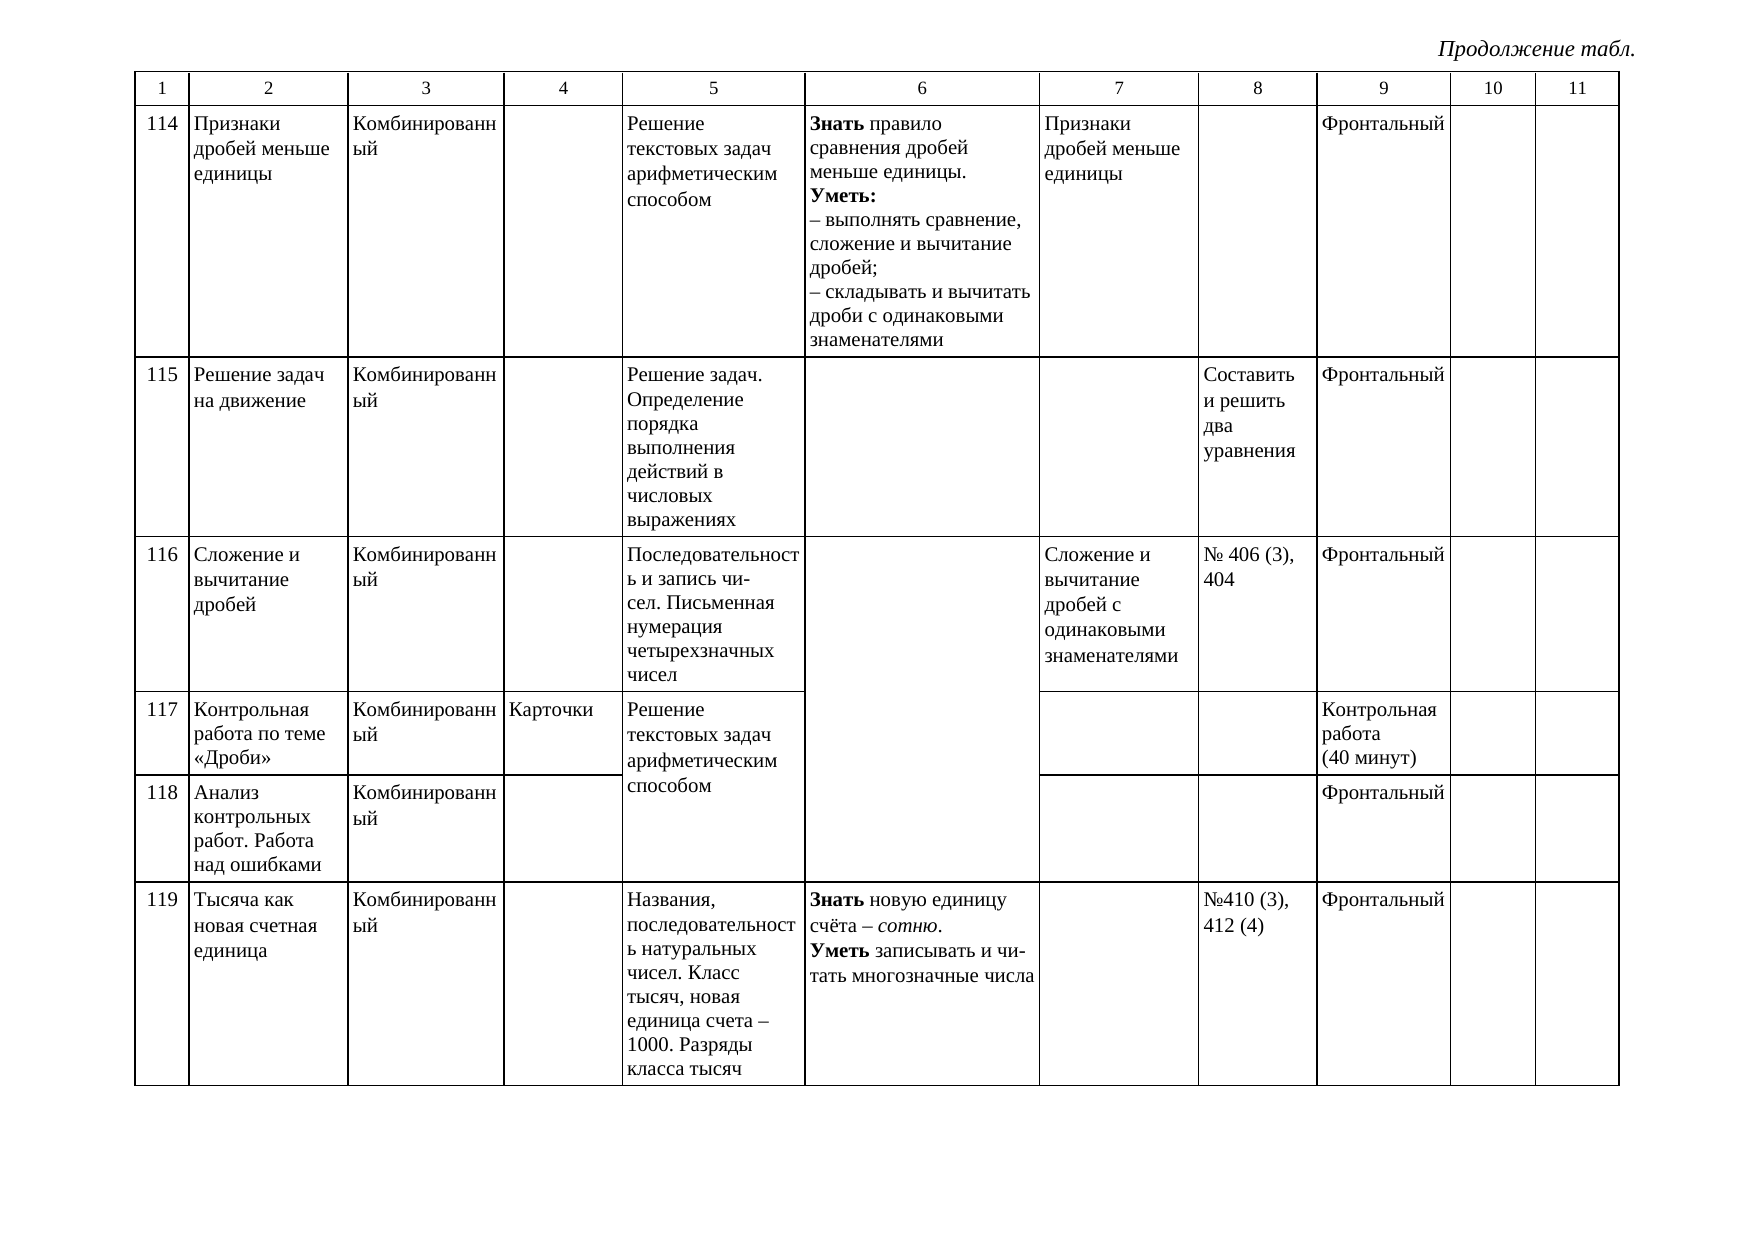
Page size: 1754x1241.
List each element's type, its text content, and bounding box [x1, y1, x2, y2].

table_header 4 [505, 72, 622, 104]
table_cell Сложение и вычитание дробей [190, 537, 347, 691]
table_cell Последовательность и запись чи- сел. Письменная нумерация четырехзначных чисел [623, 537, 804, 691]
table_cell Фронтальный [1318, 106, 1450, 356]
table_cell [1040, 776, 1198, 881]
table_cell [1451, 106, 1535, 356]
table_header 1 [136, 72, 189, 104]
table_cell Контрольная работа по теме «Дроби» [190, 692, 347, 774]
table_cell Решение задач на движение [190, 358, 347, 536]
table_cell [1199, 692, 1316, 774]
table_cell Комбинированный [349, 106, 503, 356]
table_cell [1451, 358, 1535, 536]
table_cell [1536, 106, 1618, 356]
table_cell [1536, 692, 1618, 774]
table_cell [505, 776, 622, 881]
table_cell Контрольная работа (40 минут) [1318, 692, 1450, 774]
table_cell [1451, 692, 1535, 774]
table_cell [505, 106, 622, 356]
table_cell Сложение и вычитание дробей с одинаковыми знаменателями [1040, 537, 1198, 691]
table_header 7 [1040, 72, 1198, 104]
table_cell Комбинированный [349, 883, 503, 1084]
table_cell [1451, 537, 1535, 691]
table_cell [1451, 883, 1535, 1084]
table_header 6 [806, 72, 1039, 104]
table_cell Комбинированный [349, 358, 503, 536]
table_cell № 406 (3), 404 [1199, 537, 1316, 691]
table_cell Фронтальный [1318, 776, 1450, 881]
table_cell Фронтальный [1318, 537, 1450, 691]
table_cell 116 [136, 537, 188, 691]
table_cell Знать правило сравнения дробей меньше единицы. Уметь: – выполнять сравнение, сложение и вычитание дробей; – складывать и вычитать дроби с одинаковыми знаменателями [806, 106, 1039, 356]
table_cell [1040, 358, 1198, 536]
table_cell [1536, 883, 1618, 1084]
table_cell [505, 537, 622, 691]
table_cell Анализ контрольных работ. Работа над ошибками [190, 776, 347, 881]
table_cell Признаки дробей меньше единицы [1040, 106, 1198, 356]
table_cell Признаки дробей меньше единицы [190, 106, 347, 356]
table_cell Тысяча как новая счетная единица [190, 883, 347, 1084]
table_cell Фронтальный [1318, 883, 1450, 1084]
table_cell [505, 358, 622, 536]
table_cell [1199, 106, 1316, 356]
table_cell [1536, 537, 1618, 691]
table_header 11 [1536, 72, 1618, 104]
table_cell [1451, 776, 1535, 881]
table_cell 114 [136, 106, 188, 356]
table_cell Комбинированный [349, 537, 503, 691]
table_header 9 [1318, 72, 1450, 104]
table_cell [1040, 692, 1198, 774]
text Продолжение табл. [118, 35, 1636, 62]
table_cell [1536, 358, 1618, 536]
table_cell [505, 883, 622, 1084]
table_cell 118 [136, 776, 188, 881]
table_cell Карточки [505, 692, 622, 774]
table_cell Фронтальный [1318, 358, 1450, 536]
table_cell 115 [136, 358, 188, 536]
table_header 5 [623, 72, 805, 104]
table_cell Названия, последовательность натуральных чисел. Класс тысяч, новая единица счета –1000. Разряды класса тысяч [623, 883, 804, 1084]
table_cell [1040, 883, 1198, 1084]
table_header 10 [1451, 72, 1535, 104]
table_cell Составить и решить два уравнения [1199, 358, 1316, 536]
table_cell №410 (3), 412 (4) [1199, 883, 1316, 1084]
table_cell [806, 883, 1039, 1084]
table_header 2 [190, 72, 348, 104]
table_cell [1536, 776, 1618, 881]
table_cell [806, 358, 1039, 536]
table_cell Решение задач. Определение порядка выполнения действий в числовых выражениях [623, 358, 804, 536]
table_header 3 [349, 72, 504, 104]
table_cell [1199, 776, 1316, 881]
table_cell 117 [136, 692, 188, 774]
table_cell Решение текстовых задач арифметическим способом [623, 106, 804, 356]
table_cell [806, 537, 1039, 881]
table_cell 119 [136, 883, 188, 1084]
table_cell Комбинированный [349, 692, 503, 774]
table_cell Решение текстовых задач арифметическим способом [623, 692, 804, 881]
table_header 8 [1199, 72, 1317, 104]
table_cell Комбинированный [349, 776, 503, 881]
